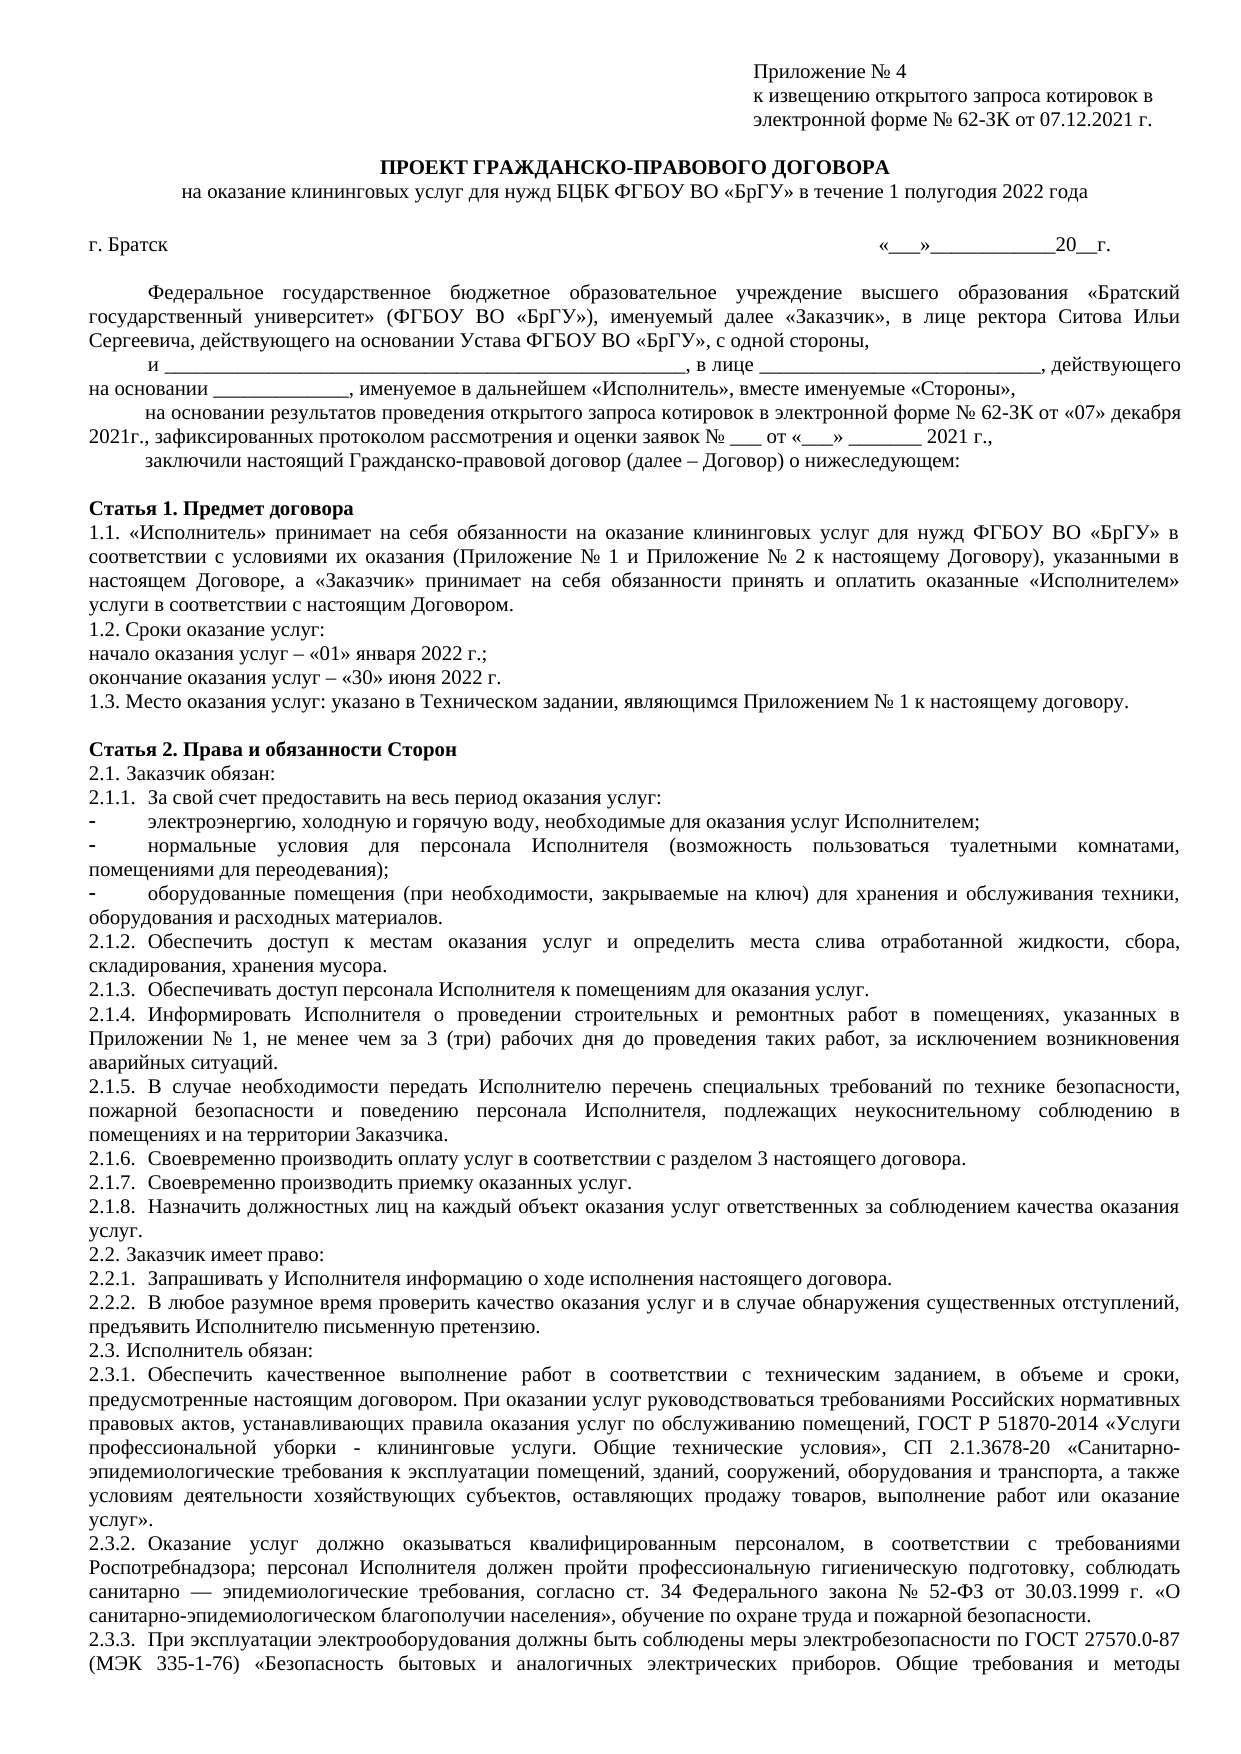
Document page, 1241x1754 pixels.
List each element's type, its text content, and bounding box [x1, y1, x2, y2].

list Своевременно производить оплату услуг в соответствии с разделом 3 настоящего договора. [89, 1146, 1181, 1170]
text 1.1. «Исполнитель» принимает на себя обязанности на оказание клининговых услуг для нужд ФГБОУ ВО «БрГУ» в соответствии с условиями их оказания (Приложение № 1 и Приложение № 2 к настоящему Договору), указанными в настоящем Договоре, а «Заказчик» принимает на себя обязанности принять и оплатить оказанные «Исполнителем» услуги в соответствии с настоящим Договором. [89, 520, 1181, 616]
text Федеральное государственное бюджетное образовательное учреждение высшего образования «Братский государственный университет» (ФГБОУ ВО «БрГУ»), именуемый далее «Заказчик», в лице ректора Ситова Ильи Сергеевича, действующего на основании Устава ФГБОУ ВО «БрГУ», с одной стороны, [89, 279, 1181, 352]
list Своевременно производить приемку оказанных услуг. [89, 1170, 1181, 1194]
text 1.2. Сроки оказание услуг: [89, 616, 1181, 641]
list В случае необходимости передать Исполнителю перечень специальных требований по технике безопасности, пожарной безопасности и поведению персонала Исполнителя, подлежащих неукоснительному соблюдению в помещениях и на территории Заказчика. [89, 1074, 1181, 1146]
list Обеспечить доступ к местам оказания услуг и определить места слива отработанной жидкости, сбора, складирования, хранения мусора. [89, 929, 1181, 977]
list Назначить должностных лиц на каждый объект оказания услуг ответственных за соблюдением качества оказания услуг. [89, 1194, 1181, 1242]
text 1.3. Место оказания услуг: указано в Техническом задании, являющимся Приложением № 1 к настоящему договору. [89, 689, 1181, 713]
text на оказание клининговых услуг для нужд БЦБК ФГБОУ ВО «БрГУ» в течение 1 полугодия 2022 года [89, 179, 1181, 203]
list нормальные условия для персонала Исполнителя (возможность пользоваться туалетными комнатами, помещениями для переодевания); [89, 833, 1181, 881]
list Заказчик имеет право: [89, 1242, 1181, 1266]
text начало оказания услуг – «01» января 2022 г.; [89, 641, 1181, 664]
list электроэнергию, холодную и горячую воду, необходимые для оказания услуг Исполнителем; [89, 809, 1181, 833]
list Исполнитель обязан: [89, 1338, 1181, 1362]
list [89, 1627, 1181, 1675]
list Обеспечить качественное выполнение работ в соответствии с техническим заданием, в объеме и сроки, предусмотренные настоящим договором. При оказании услуг руководствоваться требованиями Российских нормативных правовых актов, устанавливающих правила оказания услуг по обслуживанию помещений, ГОСТ Р 51870-2014 «Услуги профессиональной уборки - клининговые услуги. Общие технические условия», СП 2.1.3678-20 «Санитарно-эпидемиологические требования к эксплуатации помещений, зданий, сооружений, оборудования и транспорта, а также условиям деятельности хозяйствующих субъектов, оставляющих продажу товаров, выполнение работ или оказание услуг». [89, 1362, 1181, 1531]
list В любое разумное время проверить качество оказания услуг и в случае обнаружения существенных отступлений, предъявить Исполнителю письменную претензию. [89, 1290, 1181, 1338]
text Приложение № 4 к извещению открытого запроса котировок в электронной форме № 62-ЗК от 07.12.2021 г. [753, 59, 1181, 131]
text на основании результатов проведения открытого запроса котировок в электронной форме № 62-ЗК от «07» декабря 2021г., зафиксированных протоколом рассмотрения и оценки заявок № ___ от «___» _______ 2021 г., [89, 400, 1181, 448]
text ПРОЕКТ ГРАЖДАНСКО-ПРАВОВОГО ДОГОВОРА [89, 155, 1181, 179]
text заключили настоящий Гражданско-правовой договор (далее – Договор) о нижеследующем: [89, 448, 1181, 472]
text Статья 1. Предмет договора [89, 496, 1181, 520]
text Статья 2. Права и обязанности Сторон [89, 737, 1181, 761]
list Запрашивать у Исполнителя информацию о ходе исполнения настоящего договора. [89, 1266, 1181, 1290]
list Обеспечивать доступ персонала Исполнителя к помещениям для оказания услуг. [89, 977, 1181, 1001]
list оборудованные помещения (при необходимости, закрываемые на ключ) для хранения и обслуживания техники, оборудования и расходных материалов. [89, 881, 1181, 929]
list Оказание услуг должно оказываться квалифицированным персоналом, в соответствии с требованиями Роспотребнадзора; персонал Исполнителя должен пройти профессиональную гигиеническую подготовку, соблюдать санитарно — эпидемиологические требования, согласно ст. 34 Федерального закона № 52-ФЗ от 30.03.1999 г. «О санитарно-эпидемиологическом благополучии населения», обучение по охране труда и пожарной безопасности. [89, 1531, 1181, 1627]
text и __________________________________________________, в лице ___________________________, действующего на основании _____________, именуемое в дальнейшем «Исполнитель», вместе именуемые «Стороны», [89, 352, 1181, 400]
text г. Братск «___»____________20__г. [89, 231, 1181, 256]
list Заказчик обязан: [89, 761, 1181, 785]
text окончание оказания услуг – «30» июня 2022 г. [89, 664, 1181, 689]
list За свой счет предоставить на весь период оказания услуг: [89, 785, 1181, 809]
list Информировать Исполнителя о проведении строительных и ремонтных работ в помещениях, указанных в Приложении № 1, не менее чем за 3 (три) рабочих дня до проведения таких работ, за исключением возникновения аварийных ситуаций. [89, 1001, 1181, 1074]
